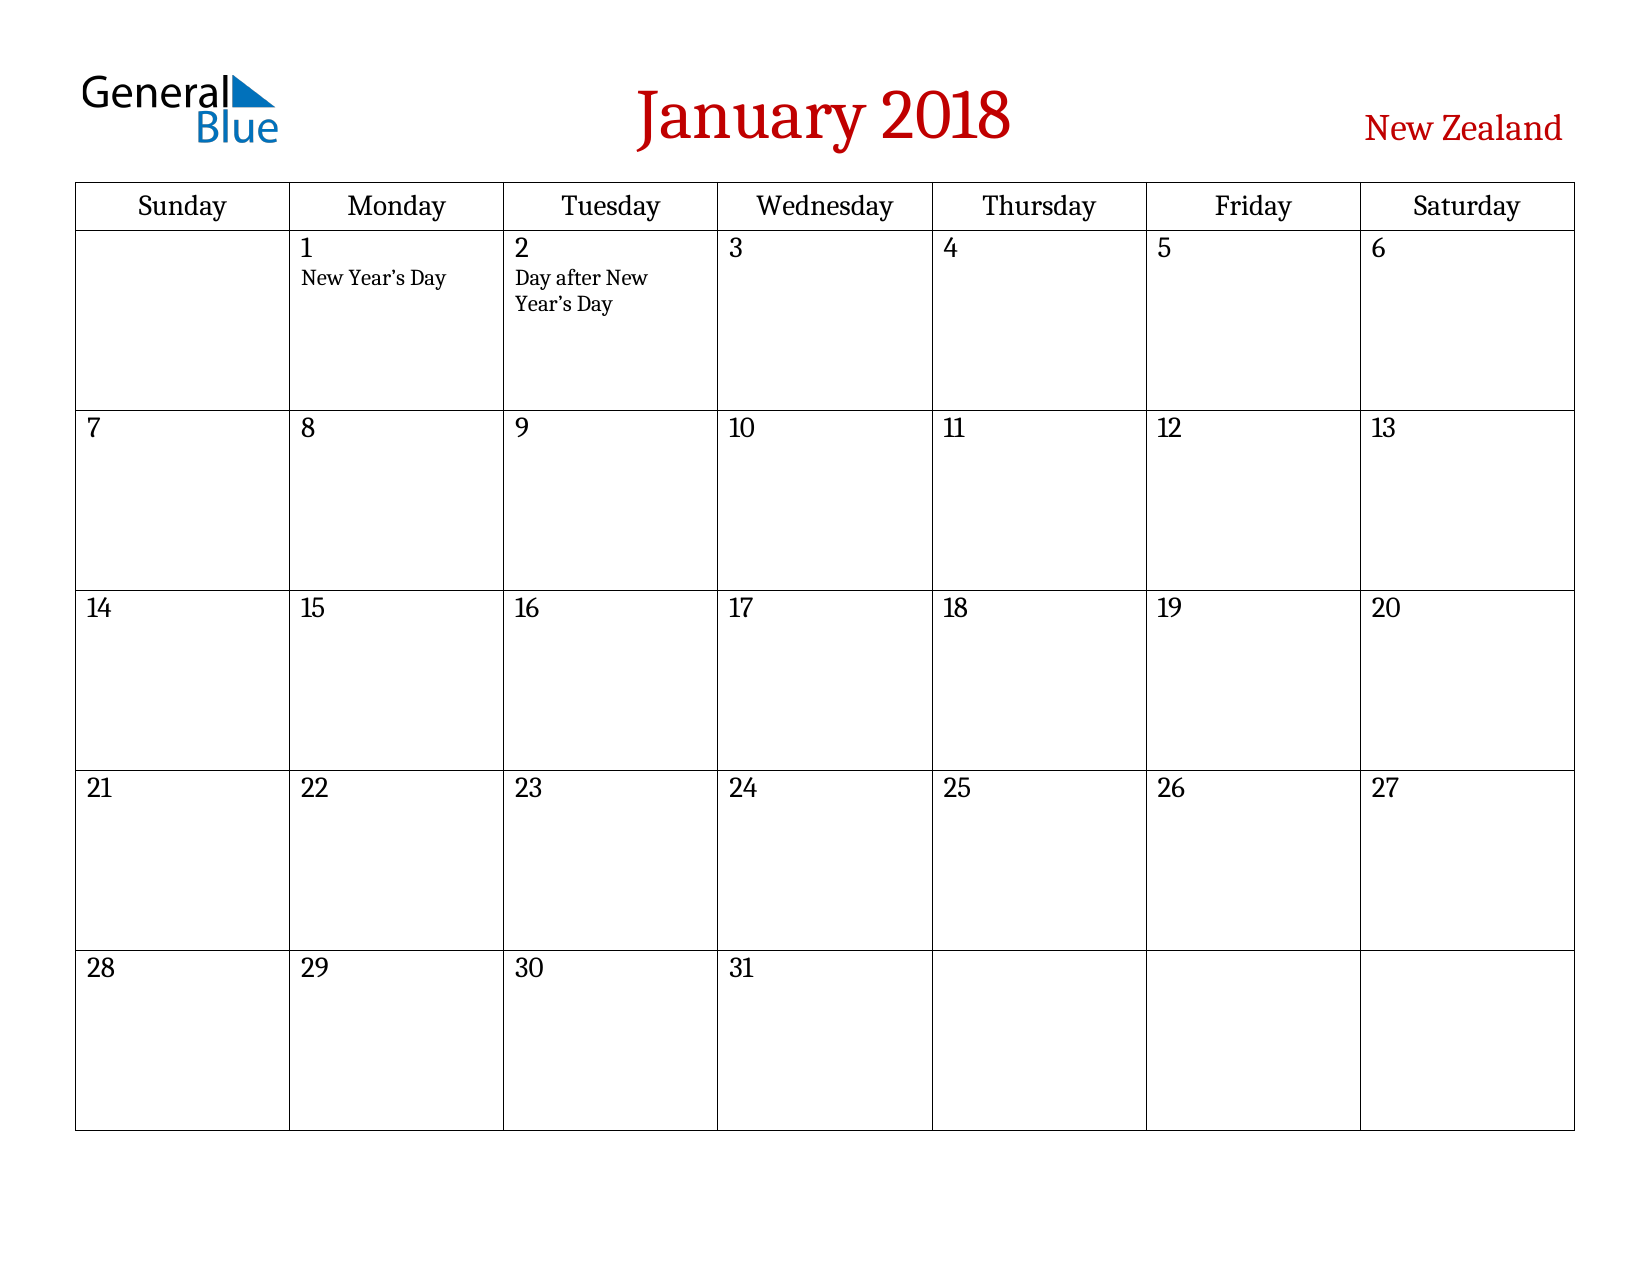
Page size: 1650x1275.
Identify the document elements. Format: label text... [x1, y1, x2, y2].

table_cell [76, 625, 289, 770]
table_cell [1147, 805, 1360, 950]
table_cell 25 [933, 771, 1146, 805]
table_cell [718, 625, 932, 770]
table_cell 26 [1147, 771, 1360, 805]
table_cell 1 [290, 231, 503, 264]
table_cell 16 [504, 591, 717, 625]
table_cell Saturday [1361, 183, 1574, 230]
table_cell [933, 951, 1146, 985]
table_cell 14 [76, 591, 289, 625]
table_cell 5 [1147, 231, 1360, 264]
table_cell [718, 265, 932, 410]
table_cell [718, 985, 932, 1130]
table_header New Zealand [1146, 75, 1574, 182]
table_cell [718, 445, 932, 590]
table_cell [718, 805, 932, 950]
table_cell 31 [718, 951, 932, 985]
table_cell 23 [504, 771, 717, 805]
table_cell 29 [290, 951, 503, 985]
table_cell [76, 265, 289, 410]
table_cell Monday [290, 183, 503, 230]
table_cell 10 [718, 411, 932, 444]
table_cell [76, 805, 289, 950]
table_cell 27 [1361, 771, 1574, 805]
table_cell [504, 625, 717, 770]
table_header [76, 75, 503, 182]
table_cell [933, 265, 1146, 410]
table_cell 2 [504, 231, 717, 264]
table_cell [1361, 625, 1574, 770]
table_cell 28 [76, 951, 289, 985]
table_cell 21 [76, 771, 289, 805]
table_cell [76, 985, 289, 1130]
table_cell [1147, 951, 1360, 985]
table_cell [290, 805, 503, 950]
table_cell Sunday [76, 183, 289, 230]
table_cell 6 [1361, 231, 1574, 264]
table_cell 30 [504, 951, 717, 985]
table_cell [290, 445, 503, 590]
table_cell 15 [290, 591, 503, 625]
table_cell 12 [1147, 411, 1360, 444]
table_cell [76, 231, 289, 264]
table_cell 7 [76, 411, 289, 444]
table_cell 17 [718, 591, 932, 625]
table_cell [504, 445, 717, 590]
table_cell 19 [1147, 591, 1360, 625]
table_cell 9 [504, 411, 717, 444]
table_cell 22 [290, 771, 503, 805]
table_header January 2018 [504, 75, 1146, 182]
table_cell [1361, 951, 1574, 985]
table_cell [933, 985, 1146, 1130]
table_cell New Year’s Day [290, 265, 503, 410]
table_cell [1147, 445, 1360, 590]
table_cell [504, 985, 717, 1130]
table_cell [933, 805, 1146, 950]
table_cell [1147, 265, 1360, 410]
table_cell 18 [933, 591, 1146, 625]
table_cell Thursday [933, 183, 1146, 230]
table_cell 3 [718, 231, 932, 264]
table_cell 4 [933, 231, 1146, 264]
table_cell Wednesday [718, 183, 932, 230]
table_cell [933, 625, 1146, 770]
table_cell Day after New Year’s Day [504, 265, 717, 410]
table_cell 24 [718, 771, 932, 805]
table_cell [290, 625, 503, 770]
table_cell [504, 805, 717, 950]
table_cell [1361, 445, 1574, 590]
table_cell 11 [933, 411, 1146, 444]
table_cell [1361, 265, 1574, 410]
table_cell [1147, 985, 1360, 1130]
picture [82, 75, 278, 143]
table_cell 13 [1361, 411, 1574, 444]
table_cell [1361, 985, 1574, 1130]
table_cell [1361, 805, 1574, 950]
table_cell 20 [1361, 591, 1574, 625]
table_cell [933, 445, 1146, 590]
table_cell [1147, 625, 1360, 770]
table_cell Tuesday [504, 183, 717, 230]
table_cell [290, 985, 503, 1130]
table_cell 8 [290, 411, 503, 444]
table_cell [76, 445, 289, 590]
table_cell Friday [1147, 183, 1360, 230]
